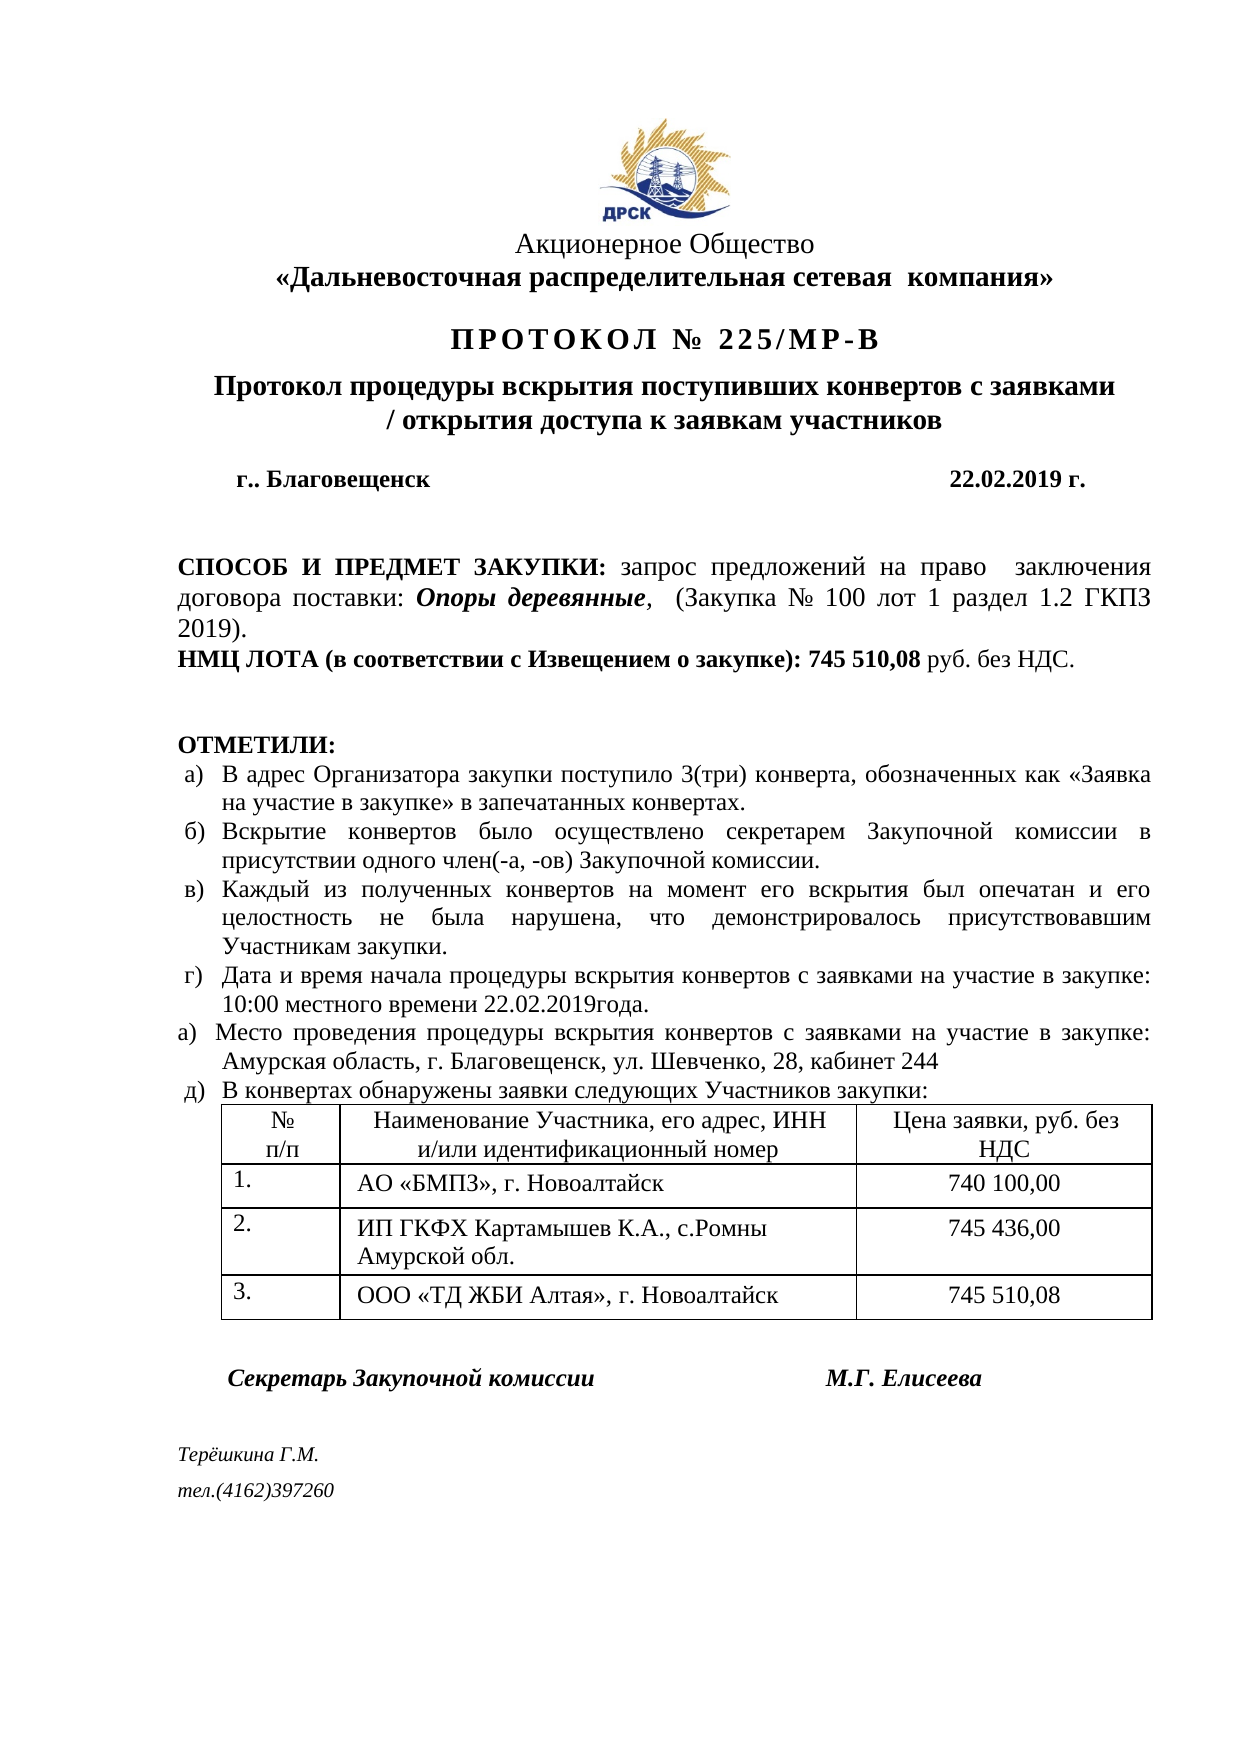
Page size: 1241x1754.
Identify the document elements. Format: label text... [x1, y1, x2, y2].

table_cell 745 510,08 [857, 1276, 1151, 1318]
list Дата и время начала процедуры вскрытия конвертов с заявками на участие в закупке: 10:00 местного времени 22.02.2019года. [184, 960, 1152, 1017]
table_cell 740 100,00 [857, 1165, 1151, 1207]
table_header г.. Благовещенск [166, 435, 709, 522]
text ОТМЕТИЛИ: [177, 730, 1152, 759]
list В конвертах обнаружены заявки следующих Участников закупки: [184, 1075, 1152, 1104]
table_cell АО «БМПЗ», г. Новоалтайск [341, 1165, 856, 1207]
list Место проведения процедуры вскрытия конвертов с заявками на участие в закупке: Амурская область, г. Благовещенск, ул. Шевченко, 28, кабинет 244 [177, 1017, 1152, 1075]
table_cell ИП ГКФХ Картамышев К.А., с.Ромны Амурской обл. [341, 1209, 856, 1274]
table_header Цена заявки, руб. без НДС [857, 1105, 1151, 1163]
table_cell [222, 1276, 339, 1318]
text Акционерное Общество [177, 226, 1152, 259]
text «Дальневосточная распределительная сетевая компания» [177, 259, 1152, 293]
list В адрес Организатора закупки поступило 3(три) конверта, обозначенных как «Заявка на участие в закупке» в запечатанных конвертах. [184, 759, 1152, 816]
table_cell 745 436,00 [857, 1209, 1151, 1274]
text Терёшкина Г.М. [177, 1442, 1152, 1466]
table_header № п/п [222, 1105, 339, 1163]
text СПОСОБ И ПРЕДМЕТ ЗАКУПКИ: запрос предложений на право заключения договора поставки: Опоры деревянные, (Закупка № 100 лот 1 раздел 1.2 ГКПЗ 2019). [177, 550, 1152, 644]
list Каждый из полученных конвертов на момент его вскрытия был опечатан и его целостность не была нарушена, что демонстрировалось присутствовавшим Участникам закупки. [184, 874, 1152, 960]
text Секретарь Закупочной комиссии М.Г. Елисеева [177, 1363, 1152, 1392]
table_cell ООО «ТД ЖБИ Алтая», г. Новоалтайск [341, 1276, 856, 1318]
text НМЦ ЛОТА (в соответствии с Извещением о закупке): 745 510,08 руб. без НДС. [177, 644, 1152, 672]
text тел.(4162)397260 [177, 1478, 1152, 1502]
table_cell [222, 1165, 339, 1207]
list Вскрытие конвертов было осуществлено секретарем Закупочной комиссии в присутствии одного член(-а, -ов) Закупочной комиссии. [184, 816, 1152, 874]
table_header Наименование Участника, его адрес, ИНН и/или идентификационный номер [341, 1105, 856, 1163]
table_header 22.02.2019 г. [709, 435, 1240, 522]
picture [598, 118, 731, 226]
text ПРОТОКОЛ № 225/МР-В [177, 321, 1152, 356]
text Протокол процедуры вскрытия поступивших конвертов с заявками / открытия доступа к заявкам участников [177, 368, 1152, 435]
table_cell [222, 1209, 339, 1274]
